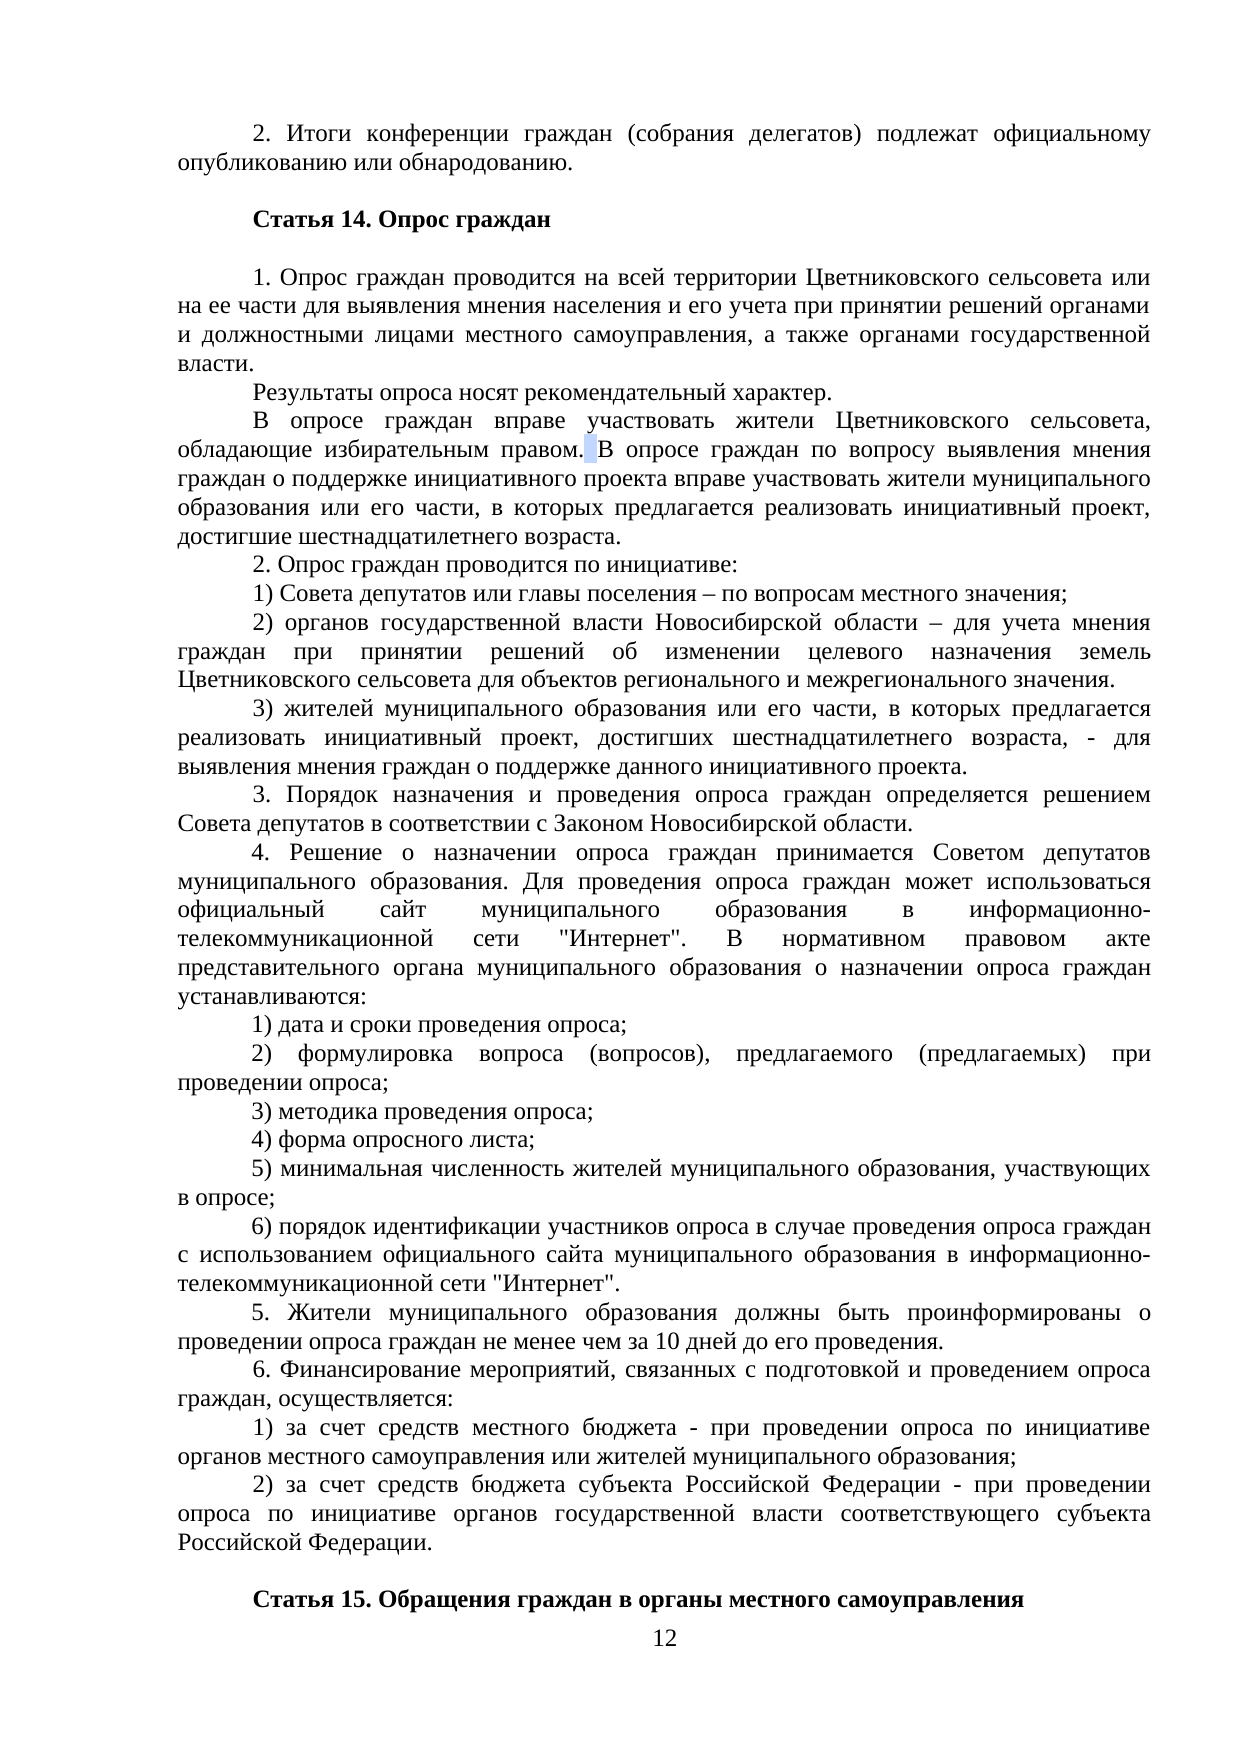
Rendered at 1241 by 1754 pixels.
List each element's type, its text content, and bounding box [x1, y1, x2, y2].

text Статья 14. Опрос граждан [177, 204, 1152, 233]
text 4) форма опросного листа; [177, 1124, 1152, 1153]
text 4. Решение о назначении опроса граждан принимается Советом депутатов муниципального образования. Для проведения опроса граждан может использоваться официальный сайт муниципального образования в информационно-телекоммуникационной сети "Интернет". В нормативном правовом акте представительного органа муниципального образования о назначении опроса граждан устанавливаются: [177, 837, 1152, 1009]
text 2. Итоги конференции граждан (собрания делегатов) подлежат официальному опубликованию или обнародованию. [177, 118, 1152, 176]
text 2) формулировка вопроса (вопросов), предлагаемого (предлагаемых) при проведении опроса; [177, 1038, 1152, 1096]
text 2) за счет средств бюджета субъекта Российской Федерации - при проведении опроса по инициативе органов государственной власти соответствующего субъекта Российской Федерации. [177, 1469, 1152, 1556]
text 1. Опрос граждан проводится на всей территории Цветниковского сельсовета или на ее части для выявления мнения населения и его учета при принятии решений органами и должностными лицами местного самоуправления, а также органами государственной власти. [177, 262, 1152, 377]
text 1) Совета депутатов или главы поселения – по вопросам местного значения; [177, 578, 1152, 607]
text 6. Финансирование мероприятий, связанных с подготовкой и проведением опроса граждан, осуществляется: [177, 1354, 1152, 1412]
text 1) дата и сроки проведения опроса; [177, 1009, 1152, 1038]
text 3) жителей муниципального образования или его части, в которых предлагается реализовать инициативный проект, достигших шестнадцатилетнего возраста, - для выявления мнения граждан о поддержке данного инициативного проекта. [177, 693, 1152, 779]
text 3. Порядок назначения и проведения опроса граждан определяется решением Совета депутатов в соответствии с Законом Новосибирской области. [177, 779, 1152, 837]
text 5. Жители муниципального образования должны быть проинформированы о проведении опроса граждан не менее чем за 10 дней до его проведения. [177, 1297, 1152, 1354]
text 2) органов государственной власти Новосибирской области – для учета мнения граждан при принятии решений об изменении целевого назначения земель Цветниковского сельсовета для объектов регионального и межрегионального значения. [177, 607, 1152, 693]
text В опросе граждан вправе участвовать жители Цветниковского сельсовета, обладающие избирательным правом. В опросе граждан по вопросу выявления мнения граждан о поддержке инициативного проекта вправе участвовать жители муниципального образования или его части, в которых предлагается реализовать инициативный проект, достигшие шестнадцатилетнего возраста. [177, 406, 1152, 549]
text 1) за счет средств местного бюджета - при проведении опроса по инициативе органов местного самоуправления или жителей муниципального образования; [177, 1412, 1152, 1469]
text Статья 15. Обращения граждан в органы местного самоуправления [177, 1584, 1152, 1613]
text 2. Опрос граждан проводится по инициативе: [177, 549, 1152, 578]
text 3) методика проведения опроса; [177, 1096, 1152, 1124]
text Результаты опроса носят рекомендательный характер. [177, 377, 1152, 406]
text 5) минимальная численность жителей муниципального образования, участвующих в опросе; [177, 1153, 1152, 1211]
text 6) порядок идентификации участников опроса в случае проведения опроса граждан с использованием официального сайта муниципального образования в информационно-телекоммуникационной сети "Интернет". [177, 1211, 1152, 1297]
